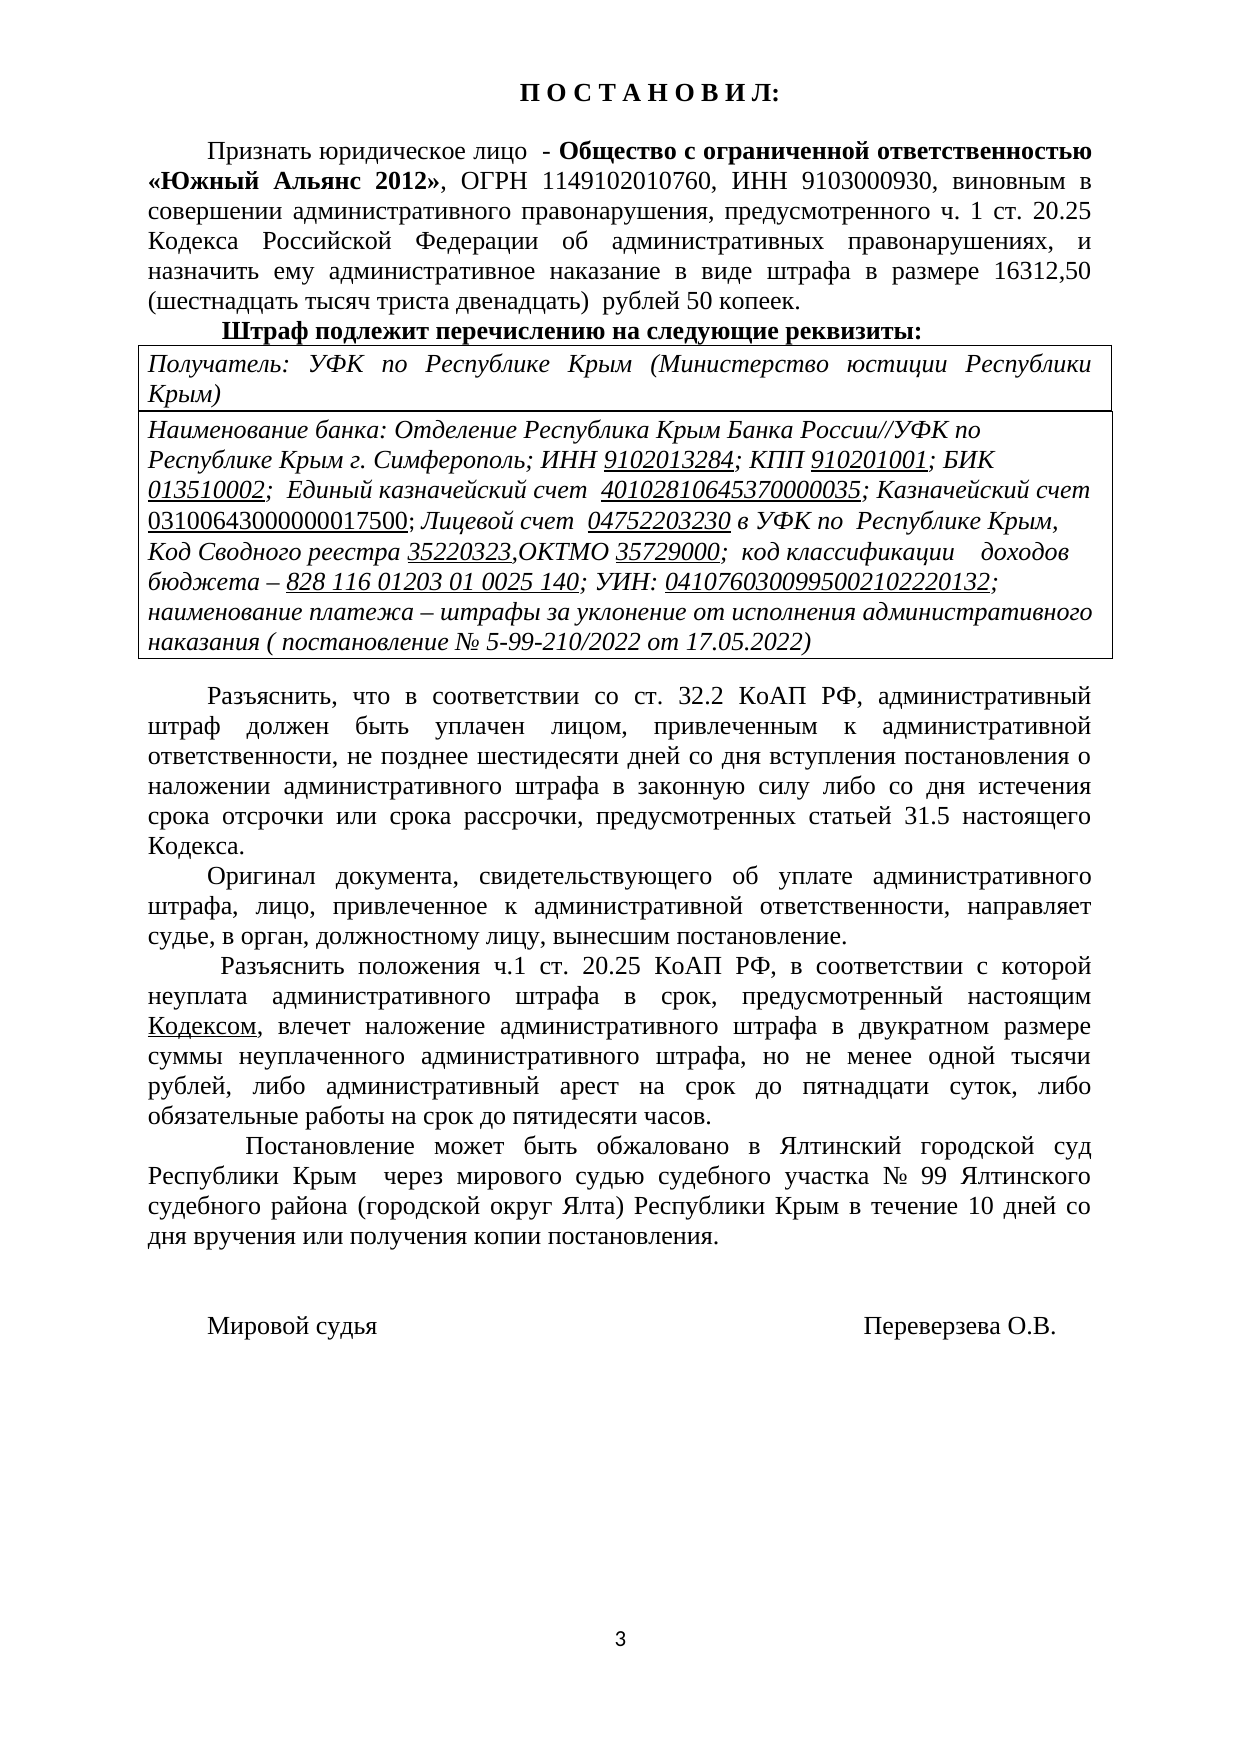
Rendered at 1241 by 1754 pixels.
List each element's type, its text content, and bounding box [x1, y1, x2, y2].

text Мировой судья Переверзева О.В. [148, 1310, 1092, 1340]
text Оригинал документа, свидетельствующего об уплате административного штрафа, лицо, привлеченное к административной ответственности, направляет судье, в орган, должностному лицу, вынесшим постановление. [148, 860, 1092, 950]
text Получатель: УФК по Республике Крым (Министерство юстиции Республики Крым) [139, 346, 1111, 410]
text П О С Т А Н О В И Л: [148, 77, 1092, 107]
text Штраф подлежит перечислению на следующие реквизиты: [148, 315, 1092, 345]
text Постановление может быть обжаловано в Ялтинский городской суд Республики Крым через мирового судью судебного участка № 99 Ялтинского судебного района (городской округ Ялта) Республики Крым в течение 10 дней со дня вручения или получения копии постановления. [148, 1130, 1092, 1250]
text Наименование банка: Отделение Республика Крым Банка России//УФК по Республике Крым г. Симферополь; ИНН 9102013284; КПП 910201001; БИК 013510002; Единый казначейский счет 40102810645370000035; Казначейский счет 03100643000000017500; Лицевой счет 04752203230 в УФК по Республике Крым, Код Сводного реестра 35220323,ОКТМО 35729000; код классификации доходов бюджета – 828 116 01203 01 0025 140; УИН: 0410760300995002102220132; наименование платежа – штрафы за уклонение от исполнения административного наказания ( постановление № 5-99-210/2022 от 17.05.2022) [139, 412, 1112, 658]
text Признать юридическое лицо - Общество с ограниченной ответственностью «Южный Альянс 2012», ОГРН 1149102010760, ИНН 9103000930, виновным в совершении административного правонарушения, предусмотренного ч. 1 ст. 20.25 Кодекса Российской Федерации об административных правонарушениях, и назначить ему административное наказание в виде штрафа в размере 16312,50 (шестнадцать тысяч триста двенадцать) рублей 50 копеек. [148, 135, 1092, 315]
text Разъяснить положения ч.1 ст. 20.25 КоАП РФ, в соответствии с которой неуплата административного штрафа в срок, предусмотренный настоящим Кодексом, влечет наложение административного штрафа в двукратном размере суммы неуплаченного административного штрафа, но не менее одной тысячи рублей, либо административный арест на срок до пятнадцати суток, либо обязательные работы на срок до пятидесяти часов. [148, 950, 1092, 1130]
text Разъяснить, что в соответствии со ст. 32.2 КоАП РФ, административный штраф должен быть уплачен лицом, привлеченным к административной ответственности, не позднее шестидесяти дней со дня вступления постановления о наложении административного штрафа в законную силу либо со дня истечения срока отсрочки или срока рассрочки, предусмотренных статьей 31.5 настоящего Кодекса. [148, 680, 1092, 860]
